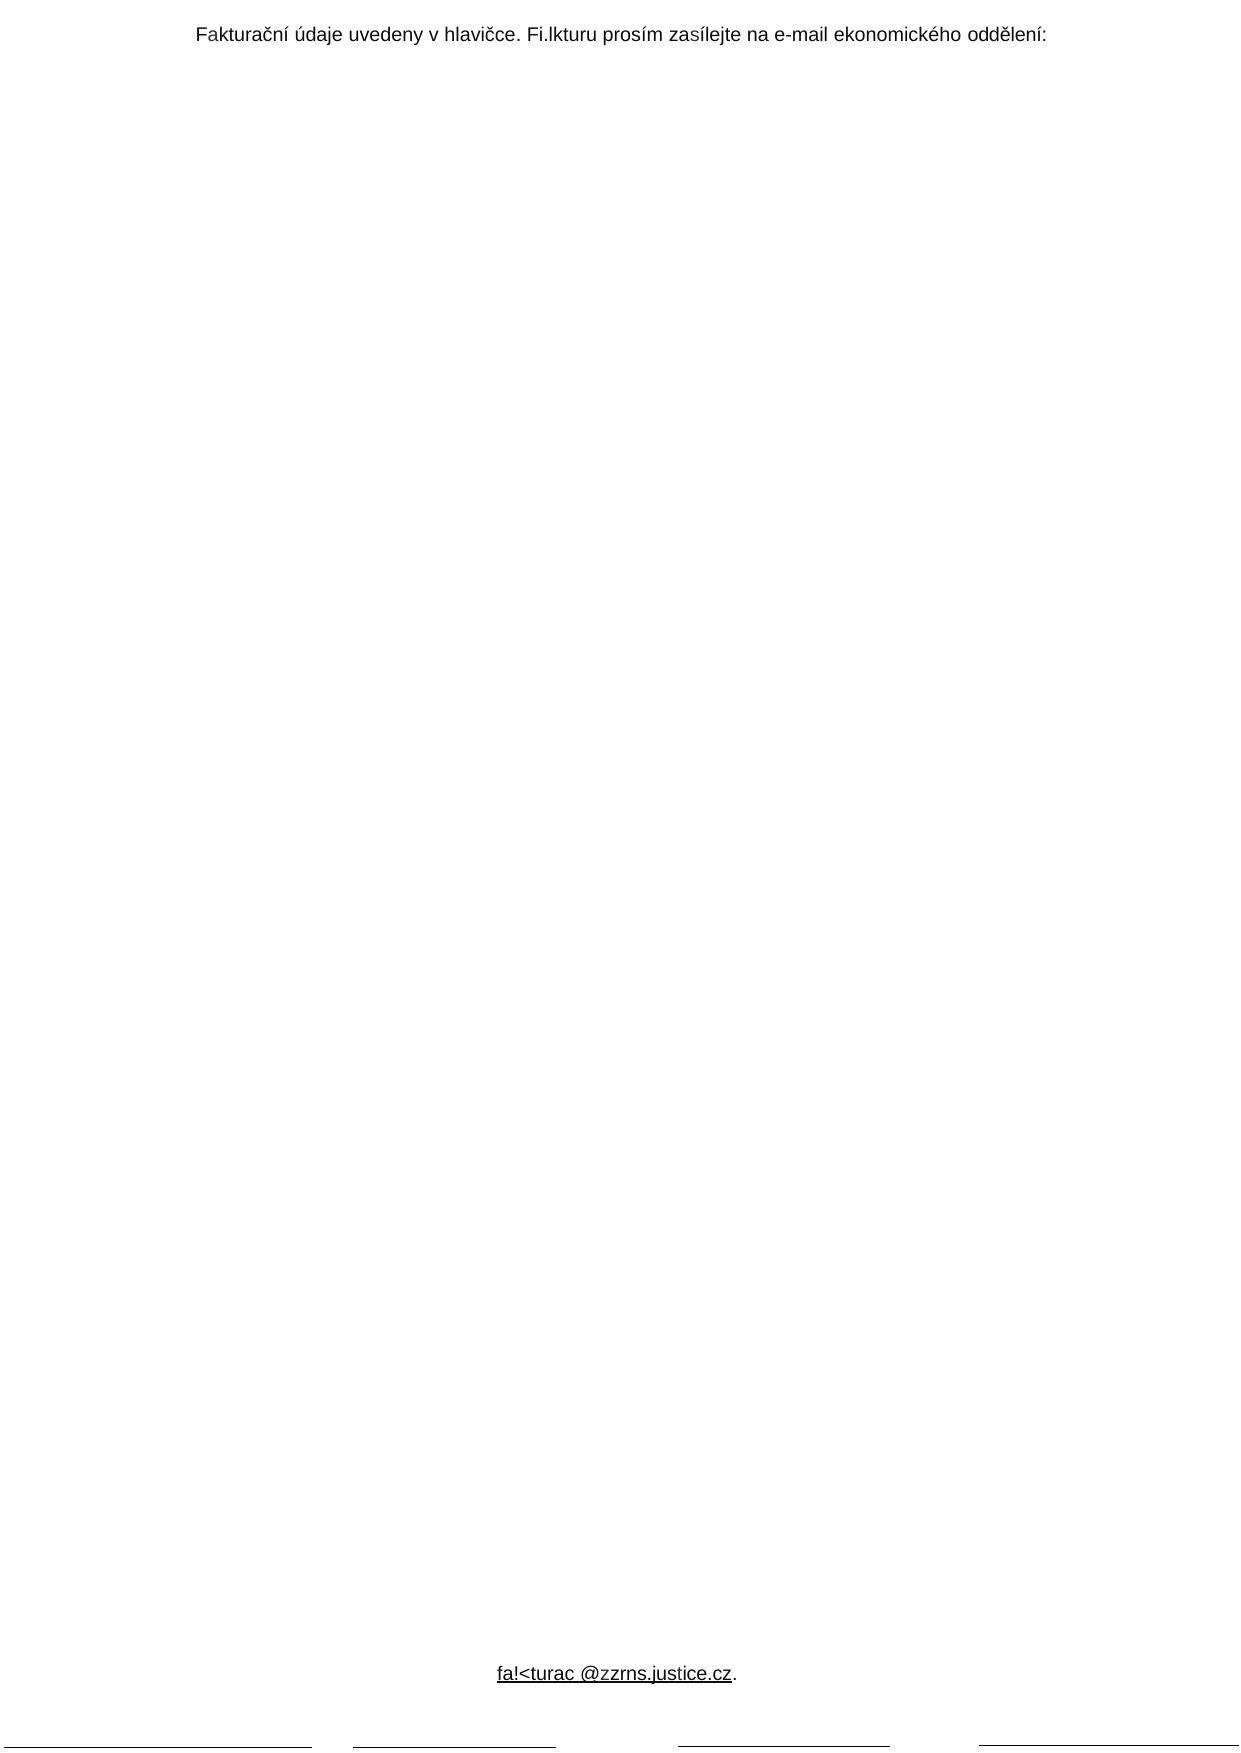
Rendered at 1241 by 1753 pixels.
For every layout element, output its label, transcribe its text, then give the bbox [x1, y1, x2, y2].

text Fakturační údaje uvedeny v hlavičce. Fi.lkturu prosím zasílejte na e-mail ekonomického oddělení: [195, 23, 1109, 45]
